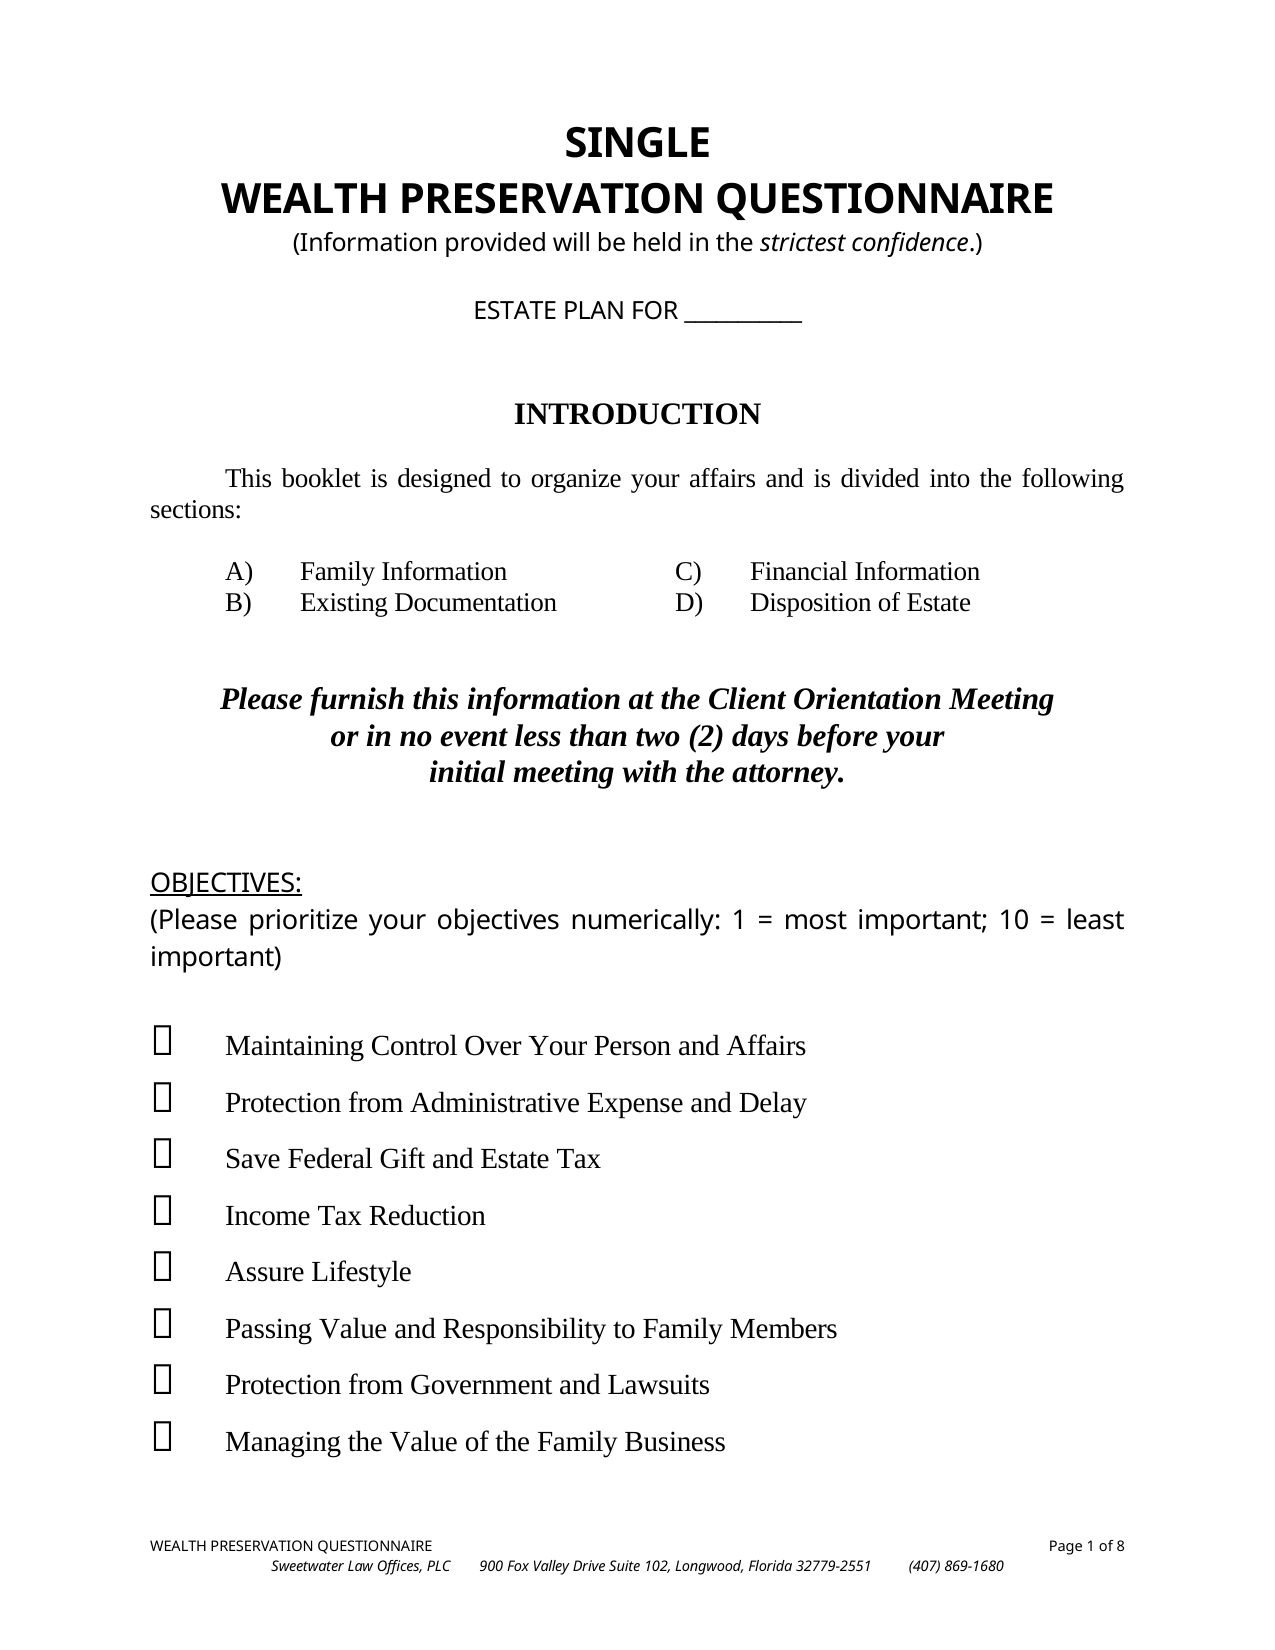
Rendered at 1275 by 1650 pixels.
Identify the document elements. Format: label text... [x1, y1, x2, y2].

text (Information provided will be held in the strictest confidence.) [150, 225, 1125, 259]
text OBJECTIVES: [150, 863, 1125, 900]
text ESTATE PLAN FOR ___________ [150, 293, 1125, 327]
text Please furnish this information at the Client Orientation Meeting [150, 680, 1125, 716]
text  Income Tax Reduction [150, 1181, 1125, 1237]
text  Protection from Government and Lawsuits [150, 1350, 1125, 1406]
text  Assure Lifestyle [150, 1237, 1125, 1293]
text initial meeting with the attorney. [150, 753, 1125, 789]
text B) Existing Documentation D) Disposition of Estate [150, 587, 1125, 618]
text  Passing Value and Responsibility to Family Members [150, 1293, 1125, 1350]
text  Managing the Value of the Family Business [150, 1406, 1125, 1463]
text SINGLE [150, 112, 1125, 169]
text  Maintaining Control Over Your Person and Affairs [150, 1011, 1125, 1068]
text or in no event less than two (2) days before your [150, 716, 1125, 753]
text INTRODUCTION [150, 395, 1125, 432]
text WEALTH PRESERVATION QUESTIONNAIRE [150, 169, 1125, 225]
text  Protection from Administrative Expense and Delay [150, 1068, 1125, 1124]
text (Please prioritize your objectives numerically: 1 = most important; 10 = least important) [150, 900, 1125, 974]
text A) Family Information C) Financial Information [150, 556, 1125, 587]
text  Save Federal Gift and Estate Tax [150, 1124, 1125, 1181]
text This booklet is designed to organize your affairs and is divided into the following sections: [150, 463, 1125, 525]
